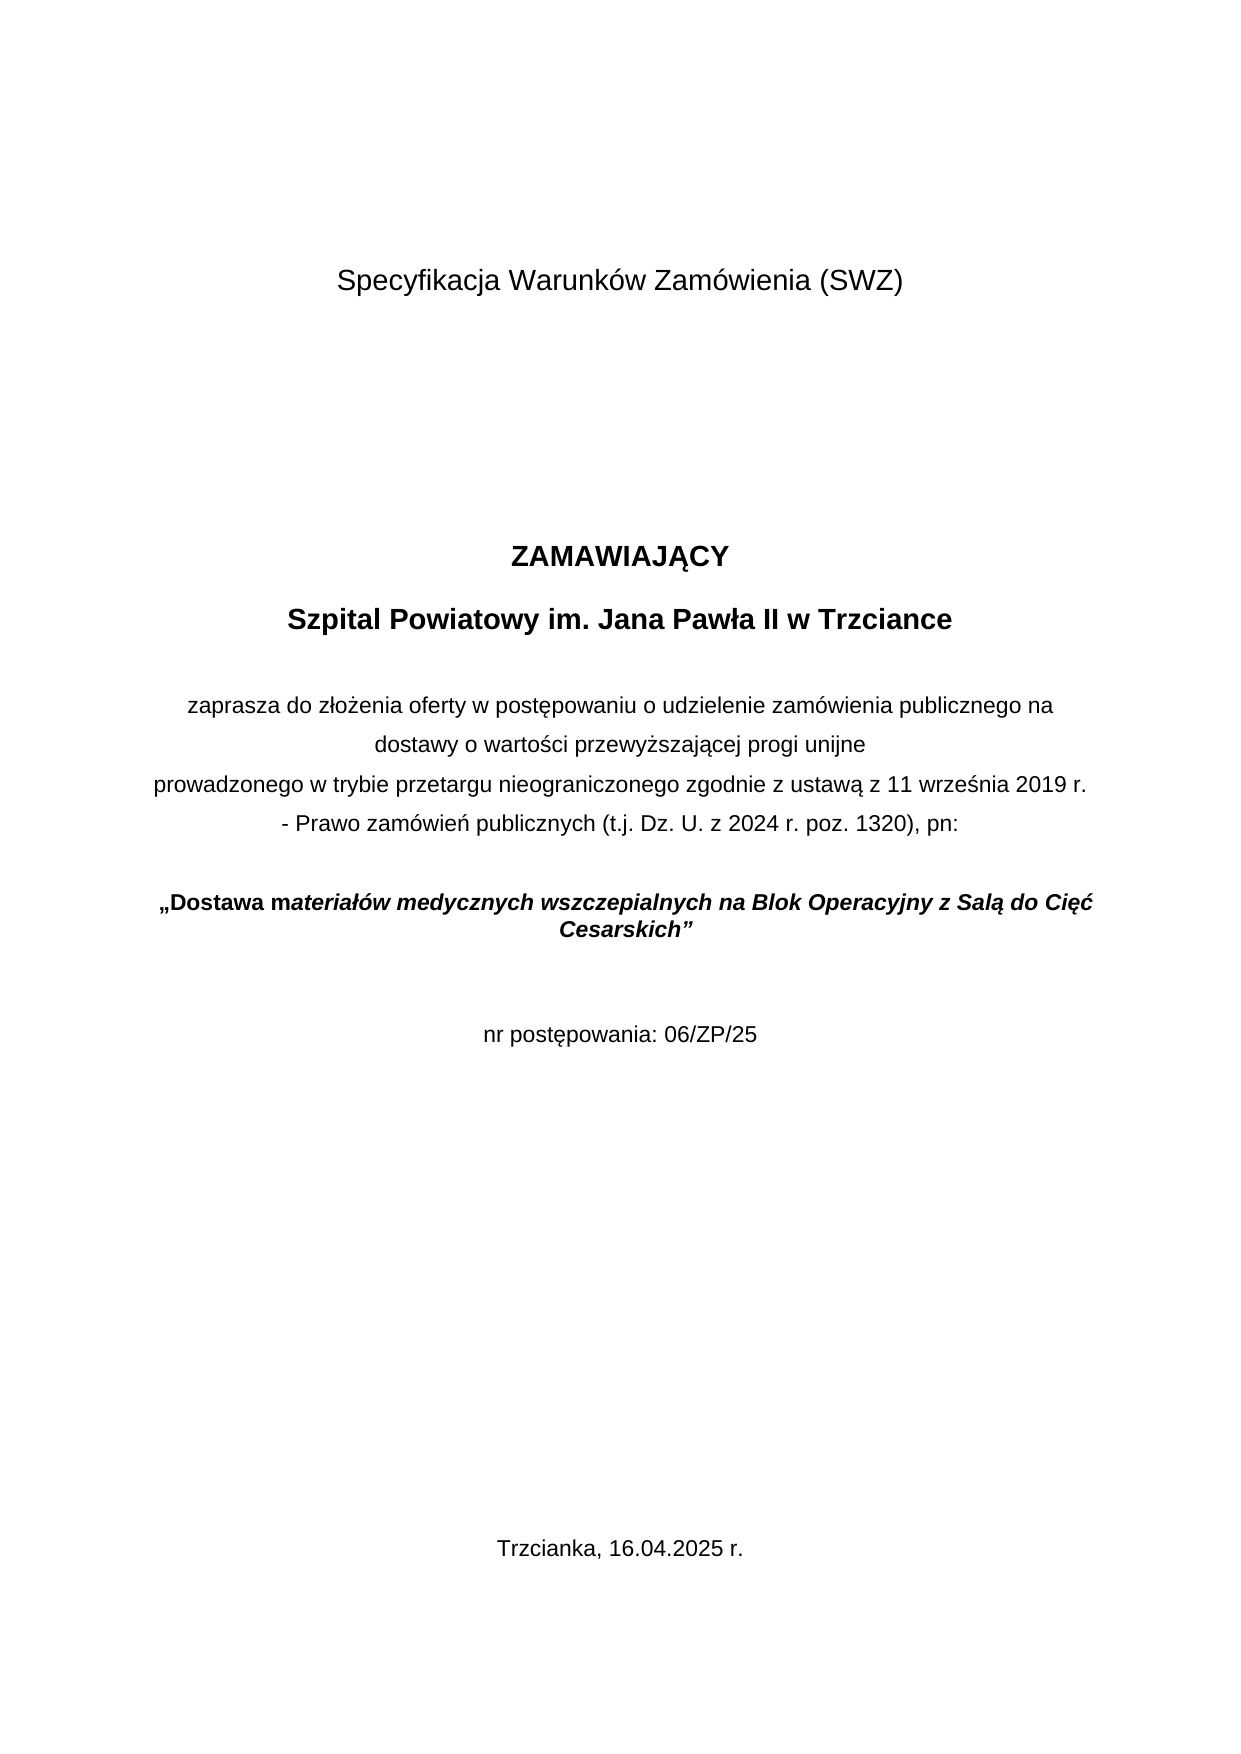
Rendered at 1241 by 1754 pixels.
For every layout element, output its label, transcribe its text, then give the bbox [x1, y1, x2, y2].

text zaprasza do złożenia oferty w postępowaniu o udzielenie zamówienia publicznego na dostawy o wartości przewyższającej progi unijne [148, 692, 1093, 758]
text Specyfikacja Warunków Zamówienia (SWZ) [148, 263, 1093, 296]
text ZAMAWIAJĄCY [148, 539, 1093, 573]
text prowadzonego w trybie przetargu nieograniczonego zgodnie z ustawą z 11 września 2019 r. - Prawo zamówień publicznych (t.j. Dz. U. z 2024 r. poz. 1320), pn: [148, 771, 1093, 837]
text „Dostawa materiałów medycznych wszczepialnych na Blok Operacyjny z Salą do Cięć Cesarskich” [148, 889, 1104, 942]
text nr postępowania: 06/ZP/25 [148, 1021, 1093, 1047]
text Trzcianka, 16.04.2025 r. [148, 1535, 1093, 1561]
text Szpital Powiatowy im. Jana Pawła II w Trzciance [148, 602, 1093, 636]
